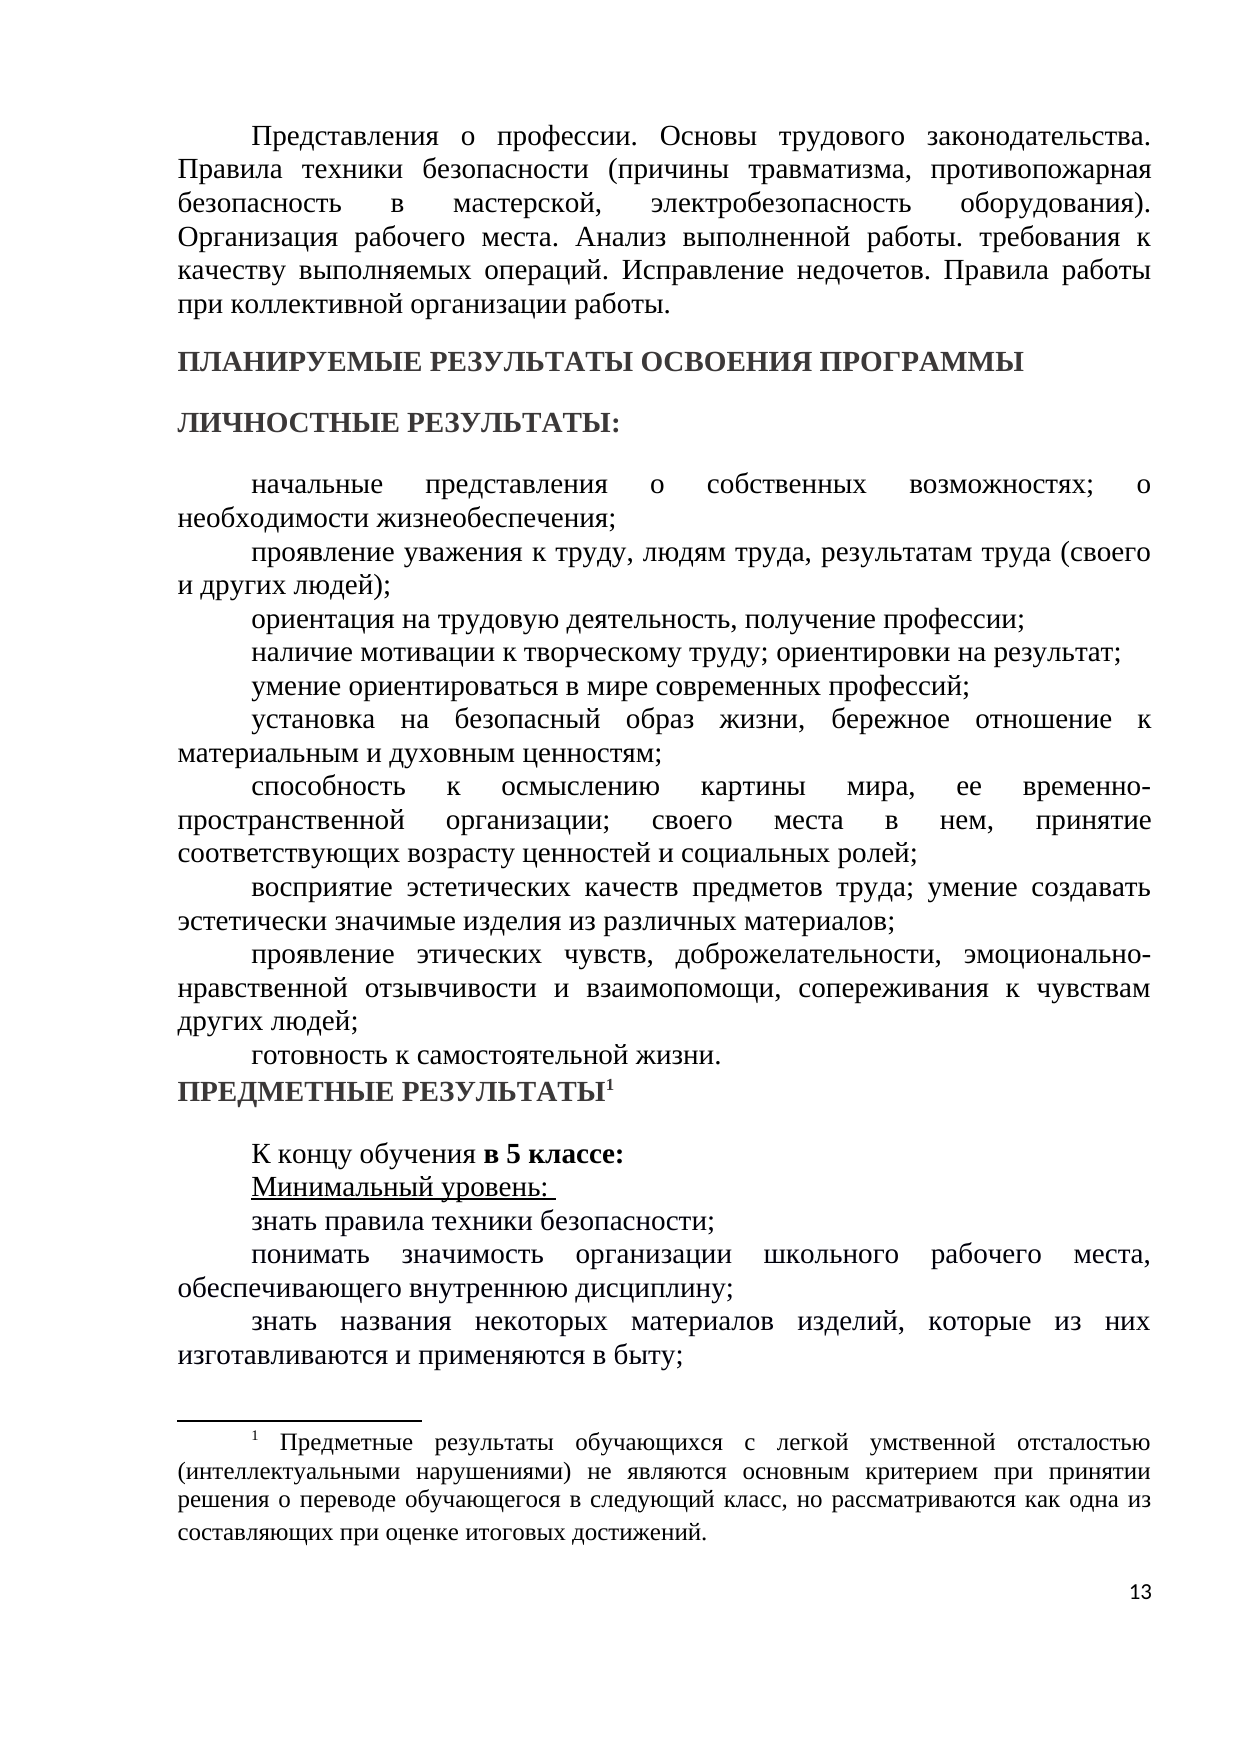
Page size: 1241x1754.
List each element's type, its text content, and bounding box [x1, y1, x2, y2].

subtitle ЛИЧНОСТНЫЕ РЕЗУЛЬТАТЫ: [177, 406, 1152, 439]
text Минимальный уровень: [177, 1169, 1152, 1203]
text проявление этических чувств, доброжелательности, эмоционально-нравственной отзывчивости и взаимопомощи, сопереживания к чувствам других людей; [177, 936, 1152, 1037]
text знать правила техники безопасности; [177, 1203, 1152, 1236]
text К концу обучения в 5 классе: [177, 1136, 1152, 1169]
text начальные представления о собственных возможностях; о необходимости жизнеобеспечения; [177, 467, 1152, 534]
text проявление уважения к труду, людям труда, результатам труда (своего и других людей); [177, 534, 1152, 601]
text восприятие эстетических качеств предметов труда; умение создавать эстетически значимые изделия из различных материалов; [177, 869, 1152, 936]
subtitle ПЛАНИРУЕМЫЕ РЕЗУЛЬТАТЫ ОСВОЕНИЯ ПРОГРАММЫ [177, 344, 1152, 378]
text ориентация на трудовую деятельность, получение профессии; [177, 601, 1152, 634]
text готовность к самостоятельной жизни. [177, 1037, 1152, 1070]
text умение ориентироваться в мире современных профессий; [177, 668, 1152, 701]
text способность к осмыслению картины мира, ее временно-пространственной организации; своего места в нем, принятие соответствующих возрасту ценностей и социальных ролей; [177, 768, 1152, 869]
subtitle ПРЕДМЕТНЫЕ РЕЗУЛЬТАТЫ [177, 1074, 1152, 1108]
text наличие мотивации к творческому труду; ориентировки на результат; [177, 634, 1152, 668]
text знать названия некоторых материалов изделий, которые из них изготавливаются и применяются в быту; [177, 1303, 1152, 1371]
text понимать значимость организации школьного рабочего места, обеспечивающего внутреннюю дисциплину; [177, 1236, 1152, 1303]
text установка на безопасный образ жизни, бережное отношение к материальным и духовным ценностям; [177, 701, 1152, 768]
text Представления о профессии. Основы трудового законодательства. Правила техники безопасности (причины травматизма, противопожарная безопасность в мастерской, электробезопасность оборудования). Организация рабочего места. Анализ выполненной работы. требования к качеству выполняемых операций. Исправление недочетов. Правила работы при коллективной организации работы. [177, 118, 1152, 319]
